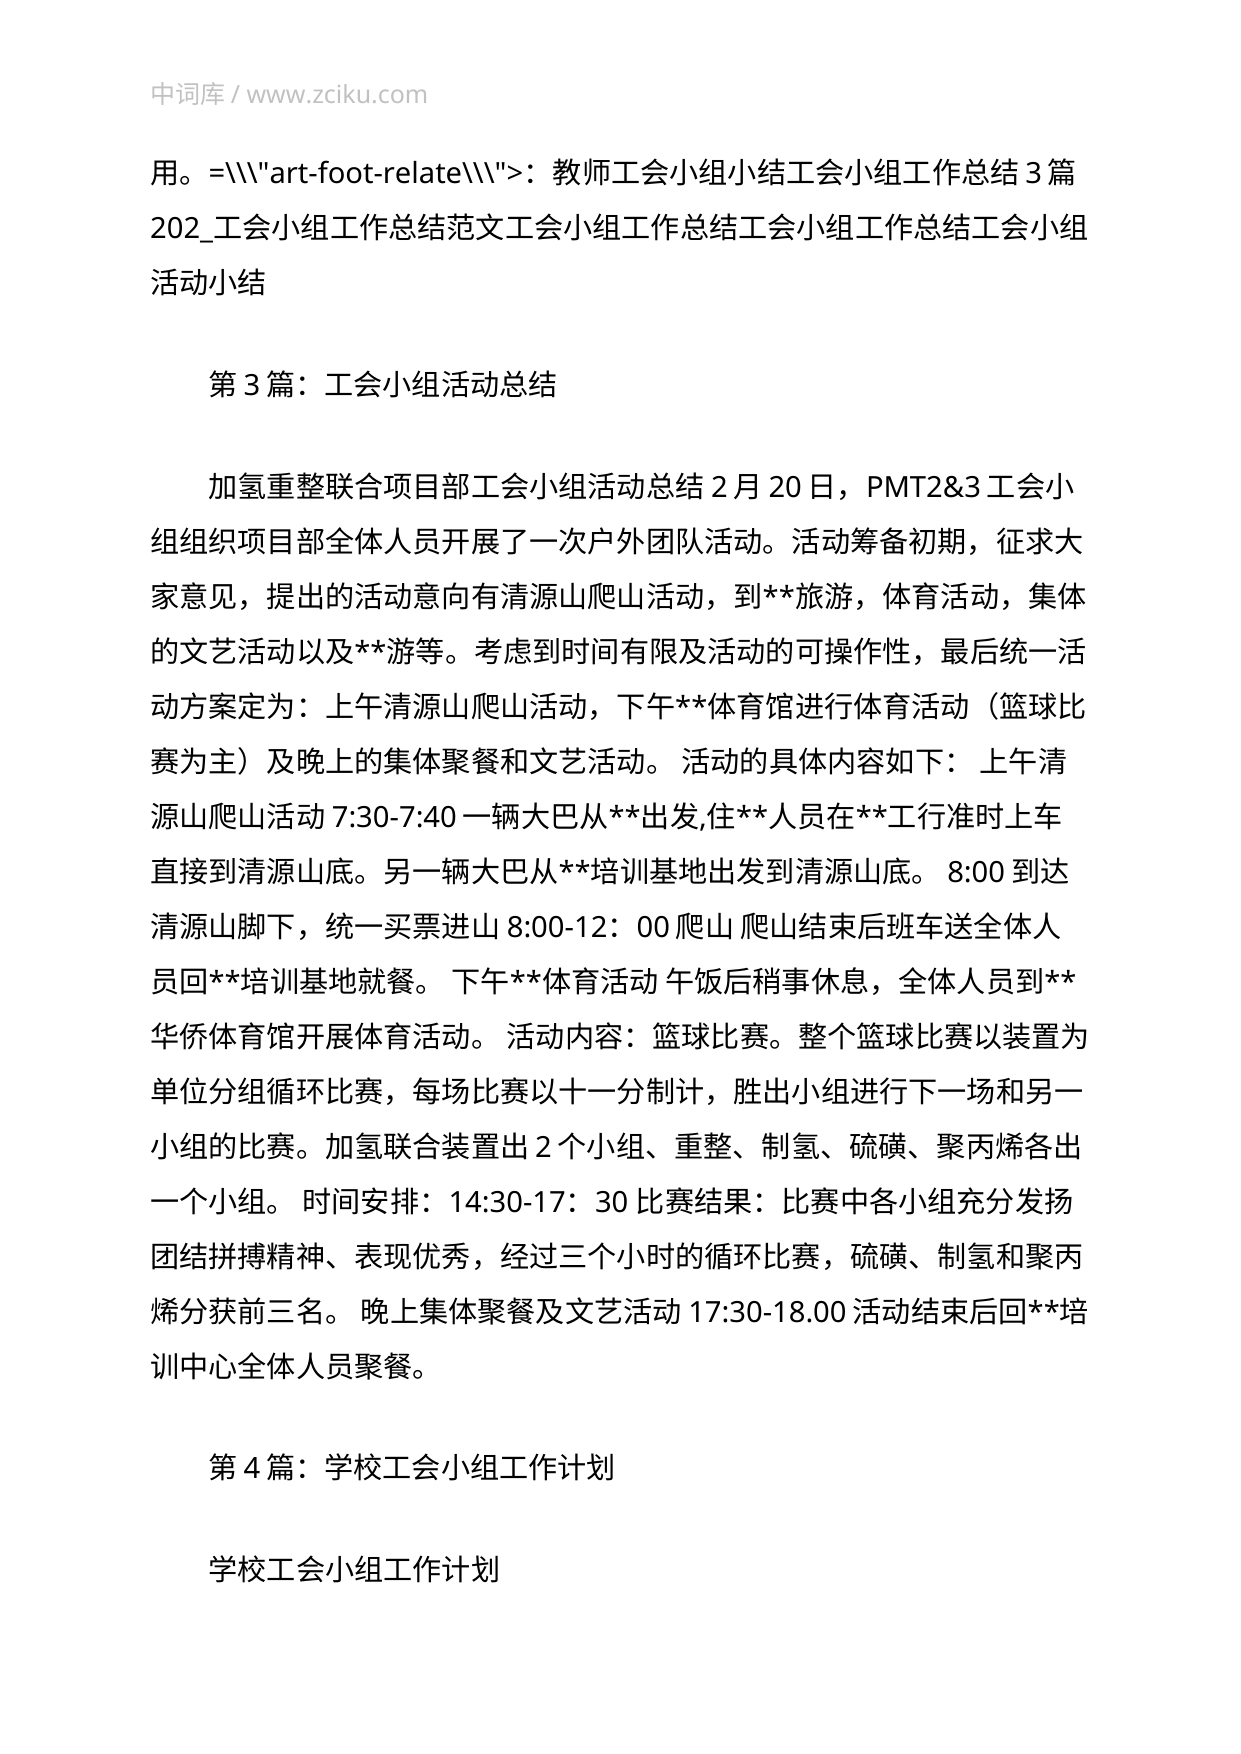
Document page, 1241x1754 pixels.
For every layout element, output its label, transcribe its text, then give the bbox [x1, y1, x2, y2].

text 第3篇：工会小组活动总结 [150, 362, 1090, 404]
text 第4篇：学校工会小组工作计划 [150, 1445, 1090, 1487]
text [150, 150, 1090, 302]
text 学校工会小组工作计划 [150, 1547, 1090, 1589]
text 加氢重整联合项目部工会小组活动总结 2月20日，PMT2&3工会小组组织项目部全体人员开展了一次户外团队活动。活动筹备初期，征求大家意见，提出的活动意向有清源山爬山活动，到**旅游，体育活动，集体的文艺活动以及**游等。考虑到时间有限及活动的可操作性，最后统一活动方案定为：上午清源山爬山活动，下午**体育馆进行体育活动（篮球比赛为主）及晚上的集体聚餐和文艺活动。 活动的具体内容如下： 上午清源山爬山活动 7:30-7:40一辆大巴从**出发,住**人员在**工行准时上车直接到清源山底。另一辆大巴从**培训基地出发到清源山底。 8:00到达清源山脚下，统一买票进山 8:00-12：00爬山 爬山结束后班车送全体人员回**培训基地就餐。 下午**体育活动 午饭后稍事休息，全体人员到**华侨体育馆开展体育活动。 活动内容：篮球比赛。整个篮球比赛以装置为单位分组循环比赛，每场比赛以十一分制计，胜出小组进行下一场和另一小组的比赛。加氢联合装置出2个小组、重整、制氢、硫磺、聚丙烯各出一个小组。 时间安排：14:30-17：30 比赛结果：比赛中各小组充分发扬团结拼搏精神、表现优秀，经过三个小时的循环比赛，硫磺、制氢和聚丙烯分获前三名。 晚上集体聚餐及文艺活动 17:30-18.00活动结束后回**培训中心全体人员聚餐。 [150, 464, 1090, 1386]
